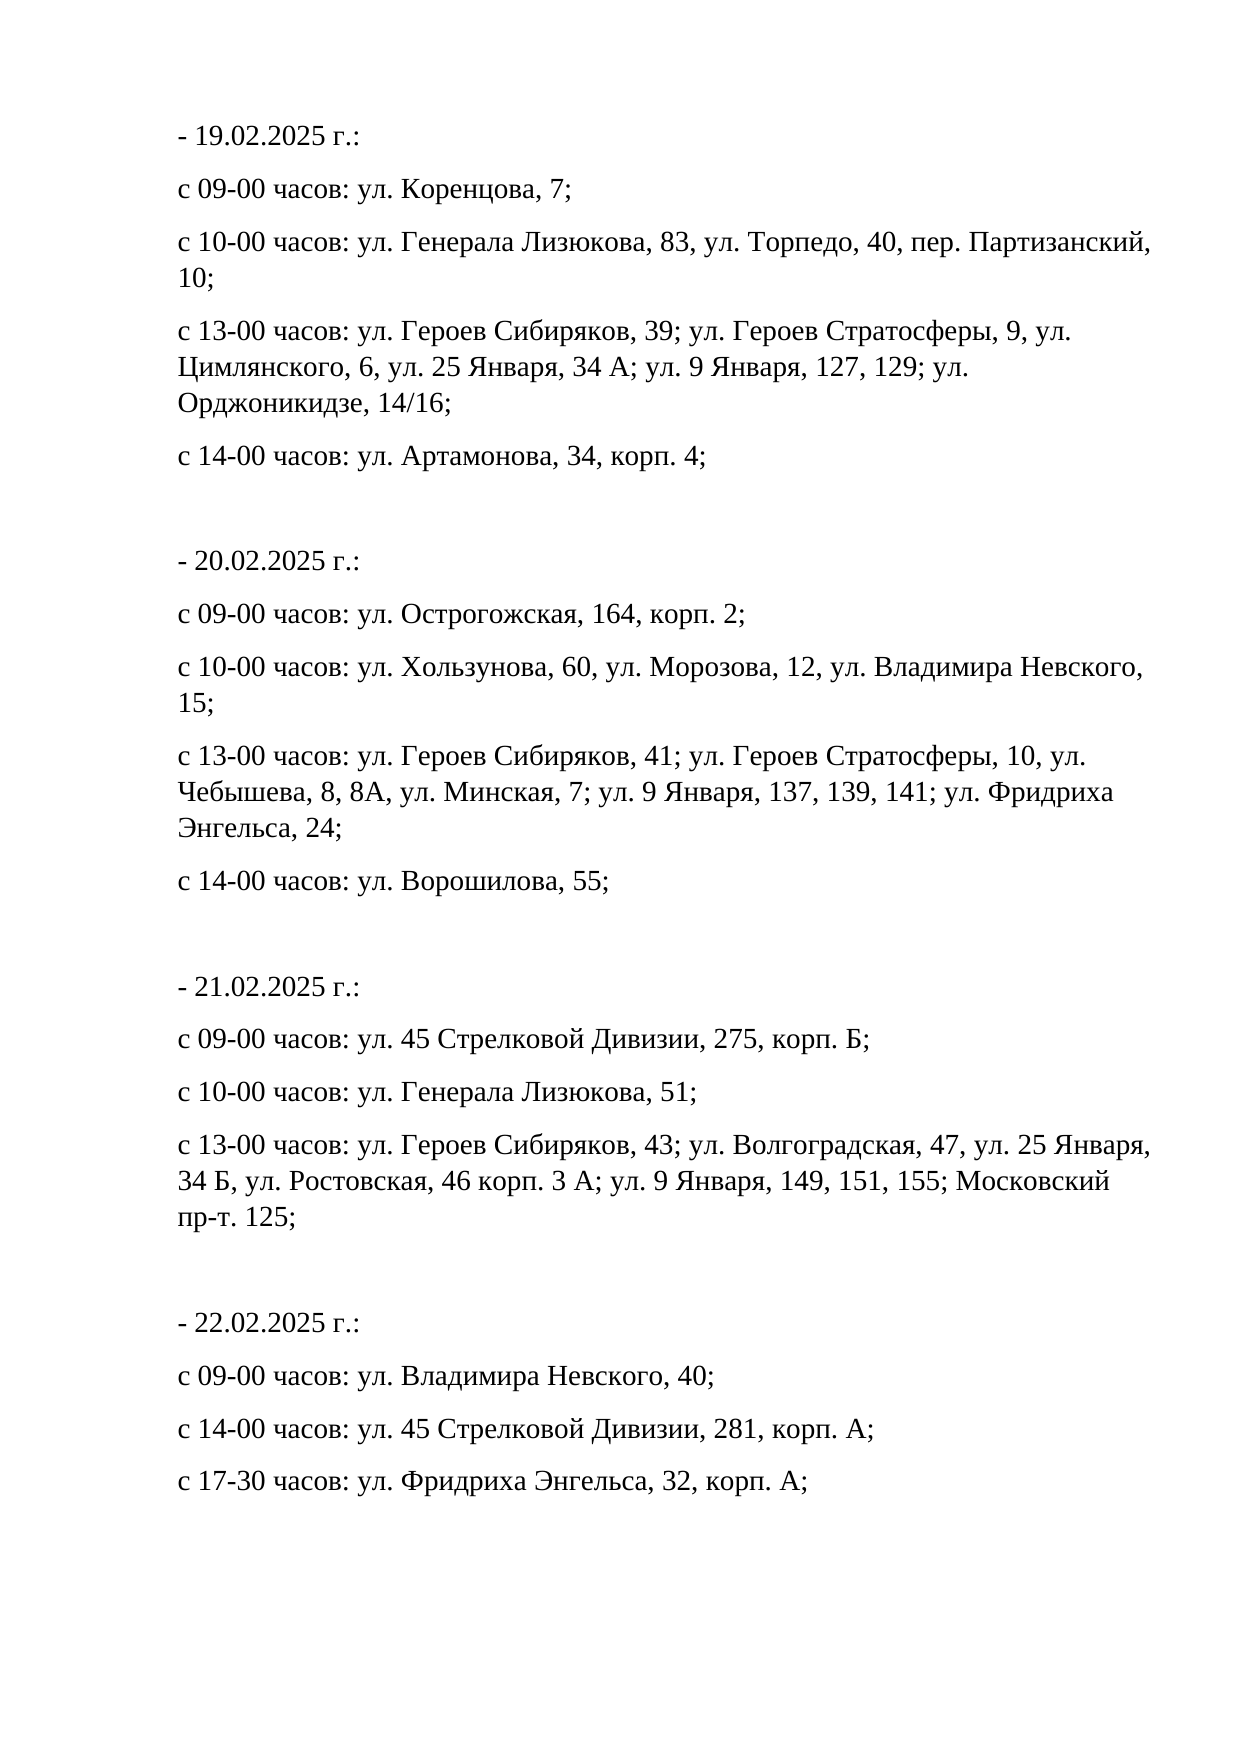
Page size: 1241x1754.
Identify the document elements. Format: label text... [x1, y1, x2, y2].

text - 21.02.2025 г.: [177, 969, 1152, 1002]
text с 09-00 часов: ул. Коренцова, 7; [177, 171, 1152, 204]
text с 13-00 часов: ул. Героев Сибиряков, 43; ул. Волгоградская, 47, ул. 25 Января, 34 Б, ул. Ростовская, 46 корп. 3 А; ул. 9 Января, 149, 151, 155; Московский пр-т. 125; [177, 1127, 1152, 1233]
text - 20.02.2025 г.: [177, 543, 1152, 577]
text с 10-00 часов: ул. Генерала Лизюкова, 51; [177, 1074, 1152, 1108]
text с 10-00 часов: ул. Генерала Лизюкова, 83, ул. Торпедо, 40, пер. Партизанский, 10; [177, 224, 1152, 293]
text - 22.02.2025 г.: [177, 1305, 1152, 1339]
text с 14-00 часов: ул. Ворошилова, 55; [177, 863, 1152, 897]
text с 13-00 часов: ул. Героев Сибиряков, 41; ул. Героев Стратосферы, 10, ул. Чебышева, 8, 8А, ул. Минская, 7; ул. 9 Января, 137, 139, 141; ул. Фридриха Энгельса, 24; [177, 738, 1152, 844]
text с 09-00 часов: ул. 45 Стрелковой Дивизии, 275, корп. Б; [177, 1022, 1152, 1055]
text с 14-00 часов: ул. 45 Стрелковой Дивизии, 281, корп. А; [177, 1411, 1152, 1444]
text с 17-30 часов: ул. Фридриха Энгельса, 32, корп. А; [177, 1463, 1152, 1497]
text с 09-00 часов: ул. Острогожская, 164, корп. 2; [177, 596, 1152, 630]
text с 14-00 часов: ул. Артамонова, 34, корп. 4; [177, 438, 1152, 471]
text с 10-00 часов: ул. Хользунова, 60, ул. Морозова, 12, ул. Владимира Невского, 15; [177, 649, 1152, 719]
text - 19.02.2025 г.: [177, 118, 1152, 152]
text с 13-00 часов: ул. Героев Сибиряков, 39; ул. Героев Стратосферы, 9, ул. Цимлянского, 6, ул. 25 Января, 34 А; ул. 9 Января, 127, 129; ул. Орджоникидзе, 14/16; [177, 313, 1152, 418]
text с 09-00 часов: ул. Владимира Невского, 40; [177, 1358, 1152, 1391]
